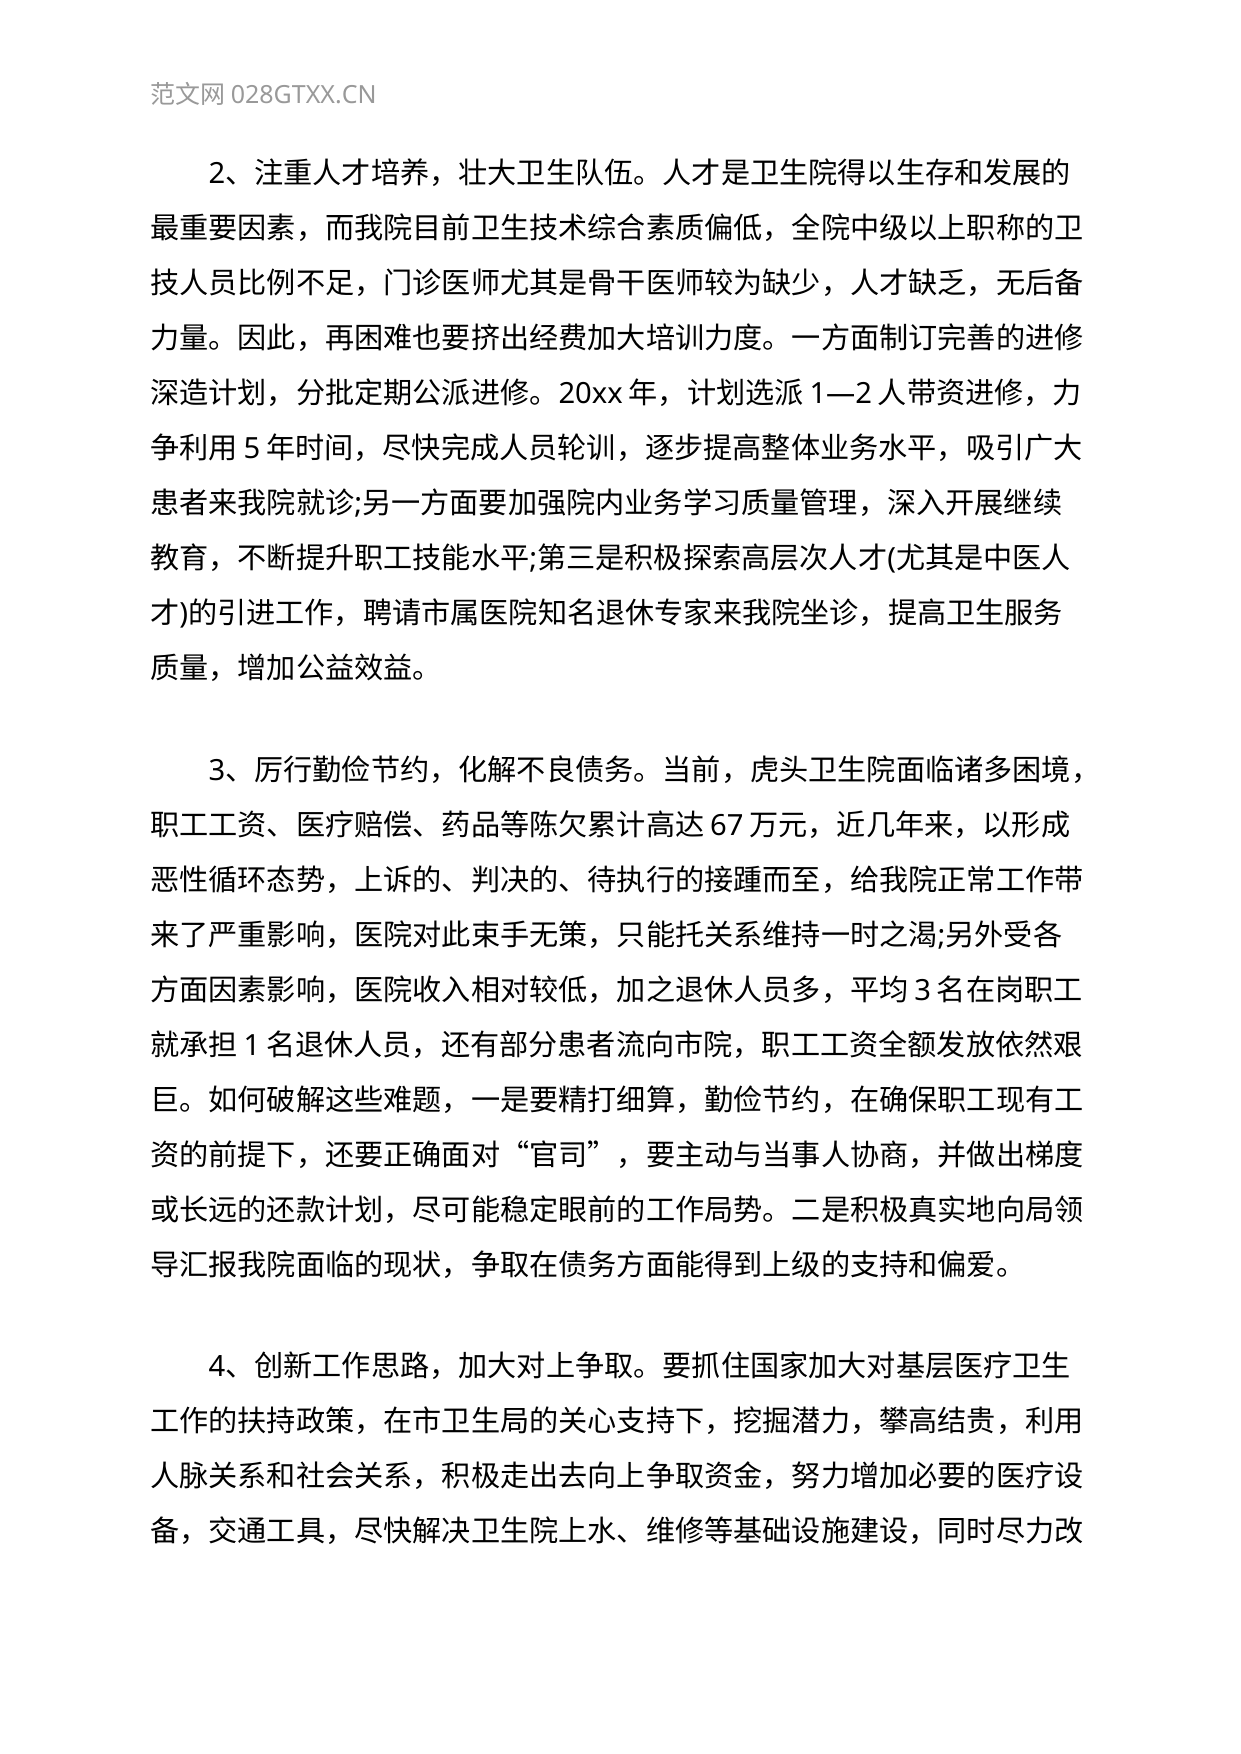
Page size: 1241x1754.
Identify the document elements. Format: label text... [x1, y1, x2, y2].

text 3、厉行勤俭节约，化解不良债务。当前，虎头卫生院面临诸多困境，职工工资、医疗赔偿、药品等陈欠累计高达67万元，近几年来，以形成恶性循环态势，上诉的、判决的、待执行的接踵而至，给我院正常工作带来了严重影响，医院对此束手无策，只能托关系维持一时之渴;另外受各方面因素影响，医院收入相对较低，加之退休人员多，平均3名在岗职工就承担1名退休人员，还有部分患者流向市院，职工工资全额发放依然艰巨。如何破解这些难题，一是要精打细算，勤俭节约，在确保职工现有工资的前提下，还要正确面对“官司”，要主动与当事人协商，并做出梯度或长远的还款计划，尽可能稳定眼前的工作局势。二是积极真实地向局领导汇报我院面临的现状，争取在债务方面能得到上级的支持和偏爱。 [150, 746, 1090, 1283]
text 2、注重人才培养，壮大卫生队伍。人才是卫生院得以生存和发展的最重要因素，而我院目前卫生技术综合素质偏低，全院中级以上职称的卫技人员比例不足，门诊医师尤其是骨干医师较为缺少，人才缺乏，无后备力量。因此，再困难也要挤出经费加大培训力度。一方面制订完善的进修深造计划，分批定期公派进修。20xx年，计划选派1—2人带资进修，力争利用5年时间，尽快完成人员轮训，逐步提高整体业务水平，吸引广大患者来我院就诊;另一方面要加强院内业务学习质量管理，深入开展继续教育，不断提升职工技能水平;第三是积极探索高层次人才(尤其是中医人才)的引进工作，聘请市属医院知名退休专家来我院坐诊，提高卫生服务质量，增加公益效益。 [150, 150, 1090, 687]
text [150, 1343, 1090, 1550]
